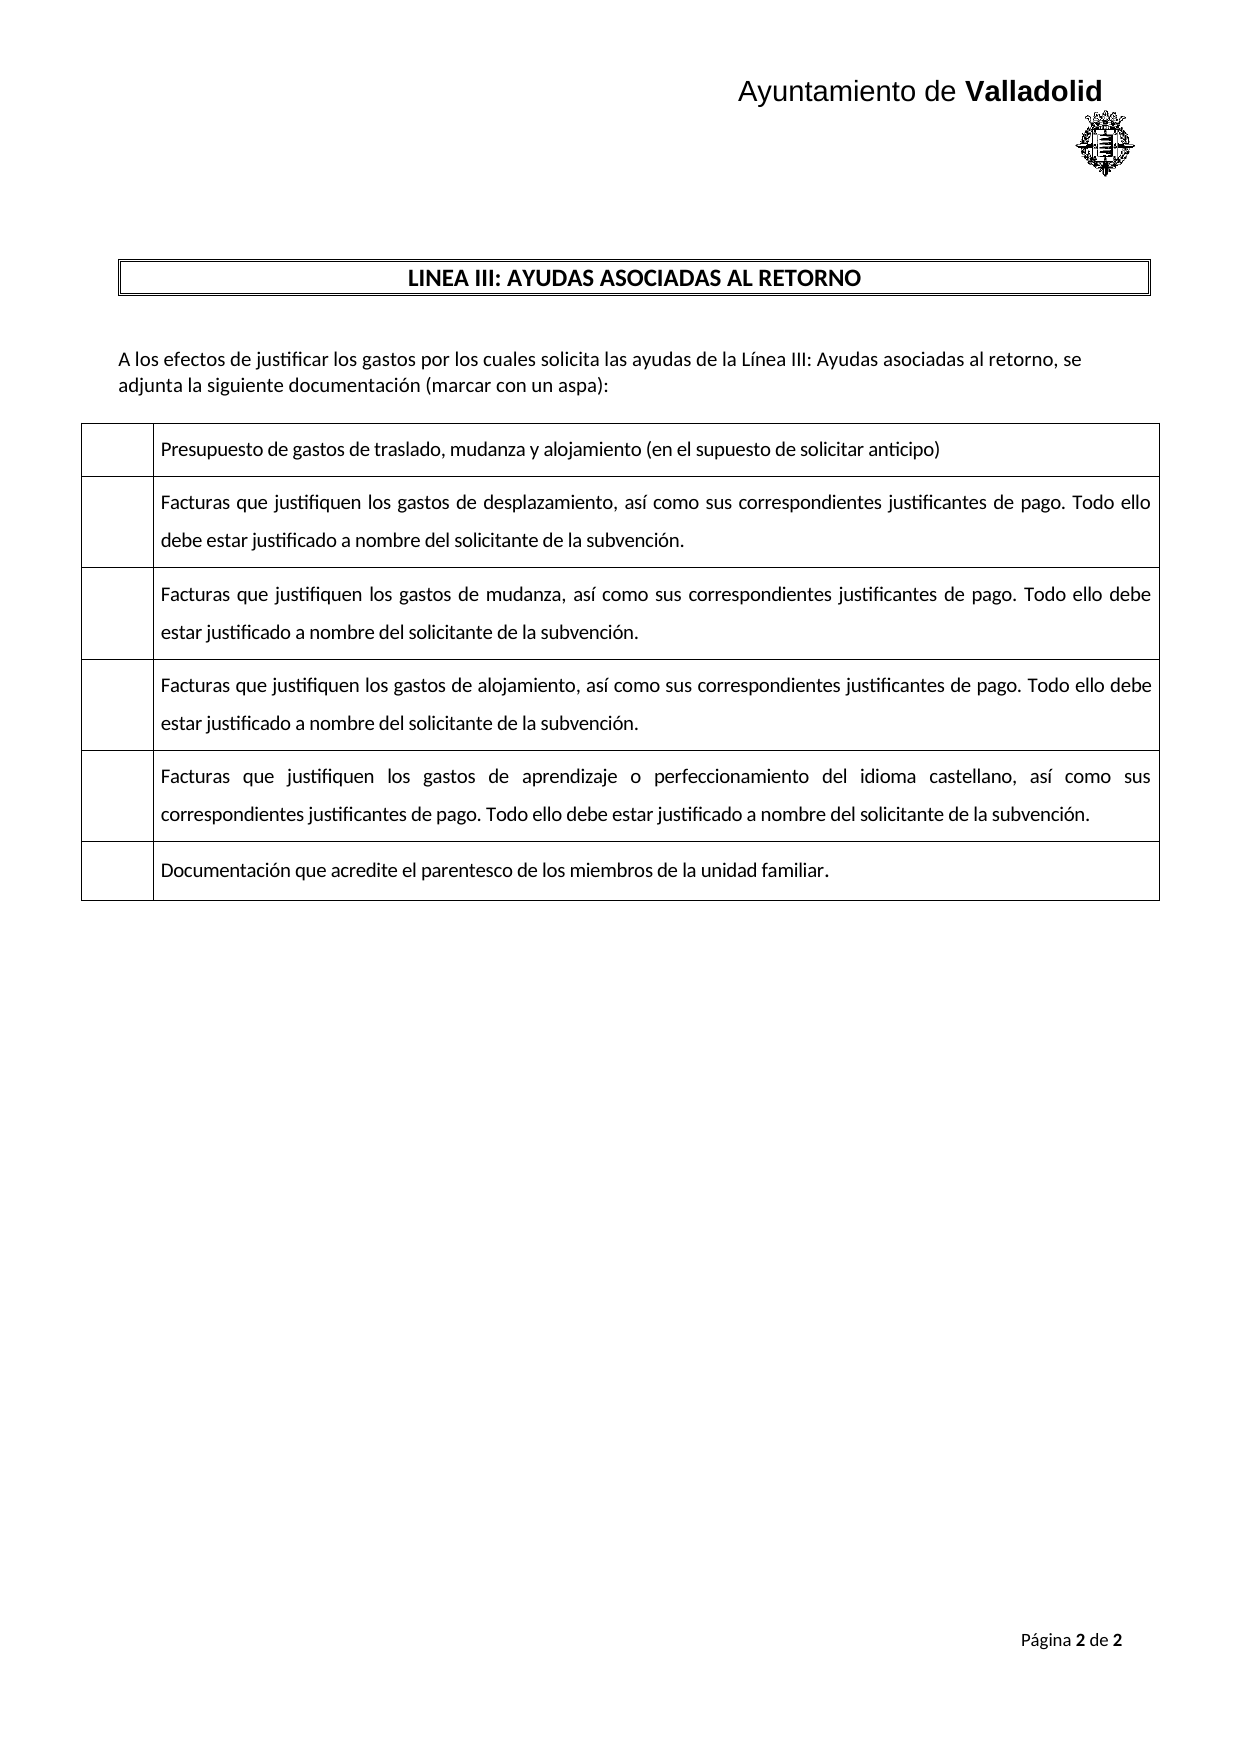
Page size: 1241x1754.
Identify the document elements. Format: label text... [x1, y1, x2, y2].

table_cell [82, 660, 153, 750]
table_header Presupuesto de gastos de traslado, mudanza y alojamiento (en el supuesto de solicitar anticipo) [154, 424, 1159, 476]
table_header [82, 424, 153, 476]
table_cell Facturas que justifiquen los gastos de aprendizaje o perfeccionamiento del idioma castellano, así como sus correspondientes justificantes de pago. Todo ello debe estar justificado a nombre del solicitante de la subvención. [154, 751, 1159, 841]
picture [1073, 107, 1138, 180]
table_cell Facturas que justifiquen los gastos de alojamiento, así como sus correspondientes justificantes de pago. Todo ello debe estar justificado a nombre del solicitante de la subvención. [154, 660, 1159, 750]
table_cell [82, 751, 153, 841]
table_cell Facturas que justifiquen los gastos de desplazamiento, así como sus correspondientes justificantes de pago. Todo ello debe estar justificado a nombre del solicitante de la subvención. [154, 477, 1159, 567]
table_cell Facturas que justifiquen los gastos de mudanza, así como sus correspondientes justificantes de pago. Todo ello debe estar justificado a nombre del solicitante de la subvención. [154, 568, 1159, 658]
table_cell [82, 842, 153, 899]
table_cell Documentación que acredite el parentesco de los miembros de la unidad familiar. [154, 842, 1159, 899]
table_header LINEA III: AYUDAS ASOCIADAS AL RETORNO [121, 262, 1148, 292]
table_cell [82, 568, 153, 658]
text A los efectos de justificar los gastos por los cuales solicita las ayudas de la Línea III: Ayudas asociadas al retorno, se adjunta la siguiente documentación (marcar con un aspa): [118, 346, 1122, 397]
table_cell [82, 477, 153, 567]
